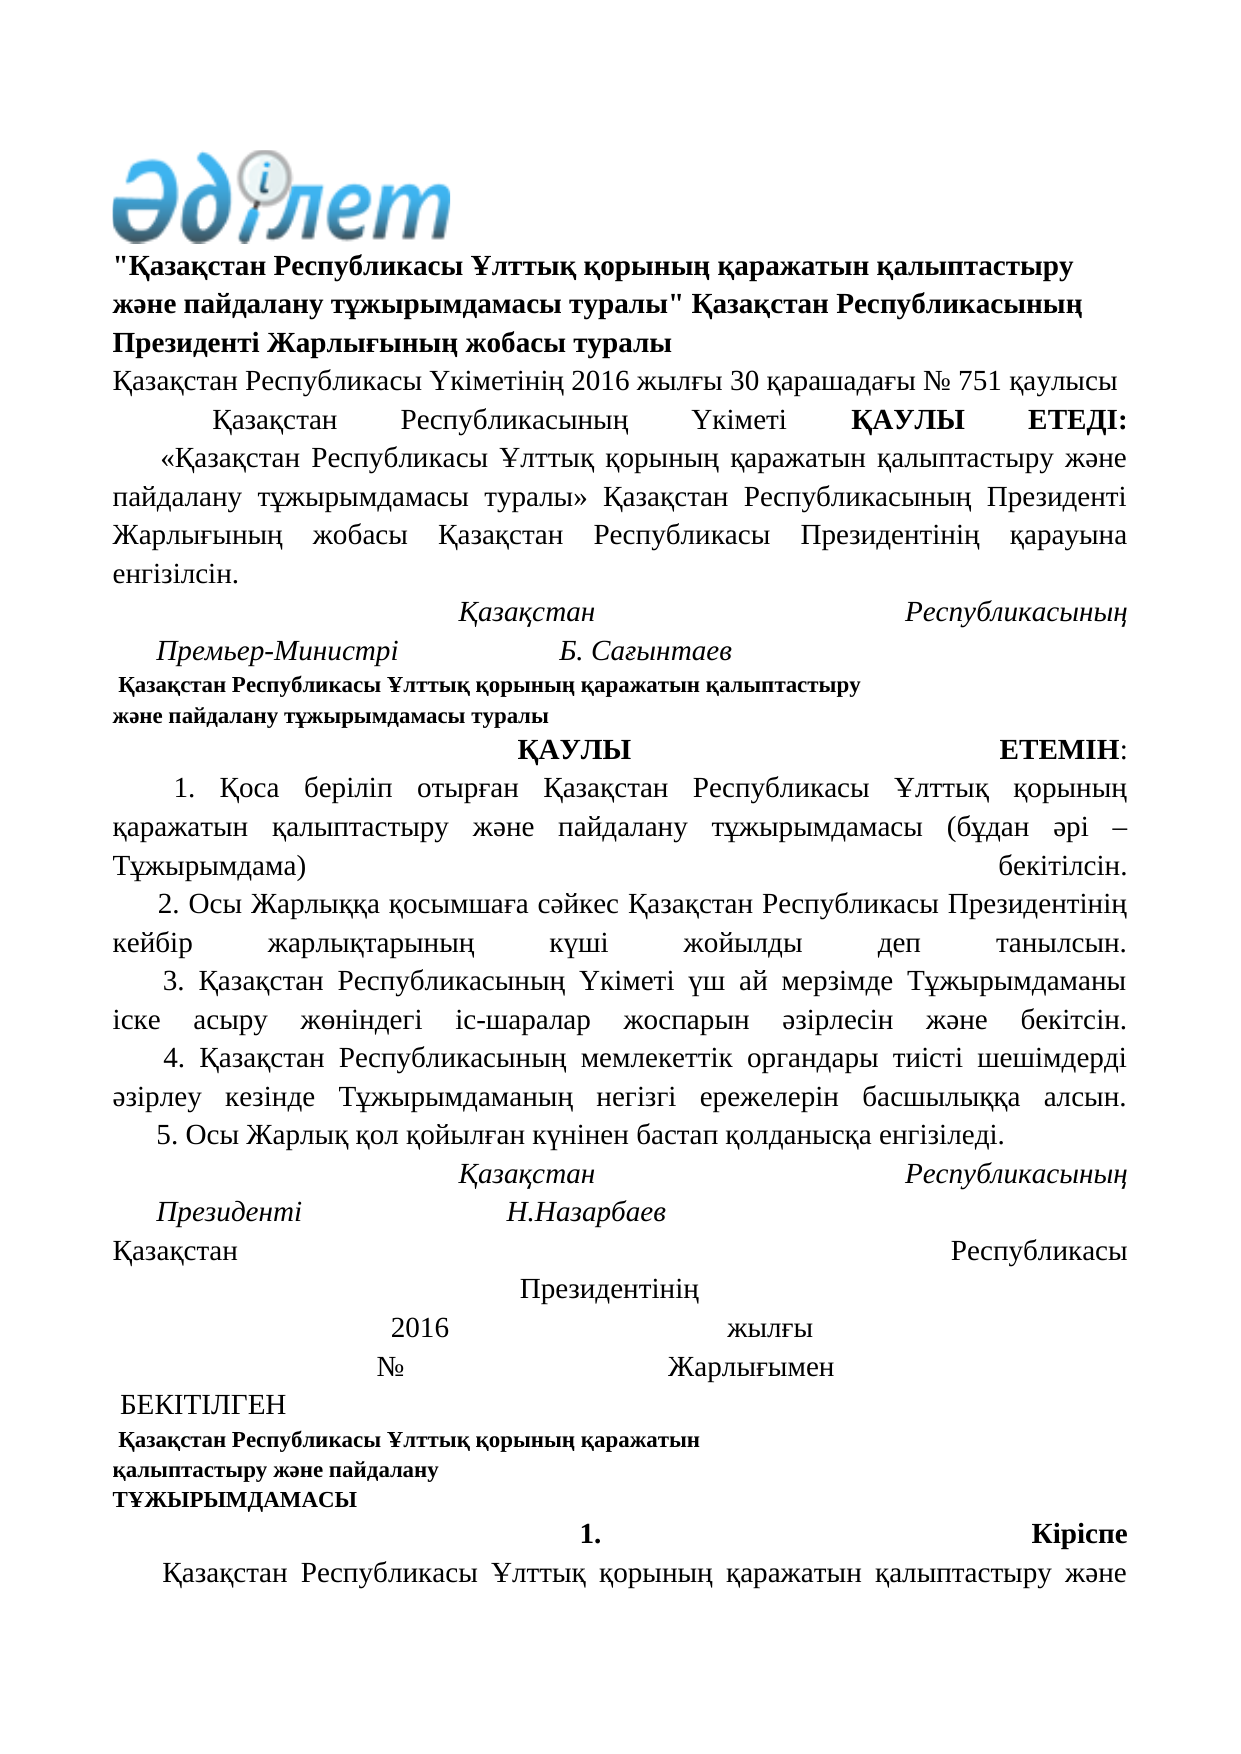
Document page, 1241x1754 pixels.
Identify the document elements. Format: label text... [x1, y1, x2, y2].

text Қазақстан Республикасы Үкіметінің 2016 жылғы 30 қарашадағы № 751 қаулысы [112, 363, 1128, 397]
text Қазақстан Республикасының Үкіметі ҚАУЛЫ ЕТЕДІ: «Қазақстан Республикасы Ұлттық қорының қаражатын қалыптастыру және пайдалану тұжырымдамасы туралы» Қазақстан Республикасының Президенті Жарлығының жобасы Қазақстан Республикасы Президентінің қарауына енгізілсін. [112, 402, 1128, 589]
text Қазақстан Республикасы Ұлттық қорының қаражатын қалыптастыру және пайдалану тұжырымдамасы туралы [112, 672, 1128, 728]
text Қазақстан Республикасының Президенті Н.Назарбаев [112, 1156, 1128, 1228]
text Қазақстан Республикасының Премьер-Министрі Б. Сағынтаев [112, 594, 1128, 667]
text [112, 1516, 1128, 1588]
text ҚАУЛЫ ЕТЕМІН: 1. Қоса беріліп отырған Қазақстан Республикасы Ұлттық қорының қаражатын қалыптастыру және пайдалану тұжырымдамасы (бұдан әрі – Тұжырымдама) бекітілсін. 2. Осы Жарлыққа қосымшаға сәйкес Қазақстан Республикасы Президентінің кейбір жарлықтарының күші жойылды деп танылсын. 3. Қазақстан Республикасының Үкіметі үш ай мерзімде Тұжырымдаманы іске асыру жөніндегі іс-шаралар жоспарын әзірлесін және бекітсін. 4. Қазақстан Республикасының мемлекеттік органдары тиісті шешімдерді әзірлеу кезінде Тұжырымдаманың негізгі ережелерін басшылыққа алсын. 5. Осы Жарлық қол қойылған күнінен бастап қолданысқа енгізіледі. [112, 732, 1128, 1151]
text Қазақстан Республикасы Ұлттық қорының қаражатын қалыптастыру және пайдалану ТҰЖЫРЫМДАМАСЫ [112, 1426, 1128, 1512]
picture [112, 150, 451, 244]
text Қазақстан Республикасы Президентінің 2016 жылғы № Жарлығымен БЕКІТІЛГЕН [112, 1233, 1128, 1421]
text "Қазақстан Республикасы Ұлттық қорының қаражатын қалыптастыру және пайдалану тұжырымдамасы туралы" Қазақстан Республикасының Президенті Жарлығының жобасы туралы [112, 248, 1128, 358]
